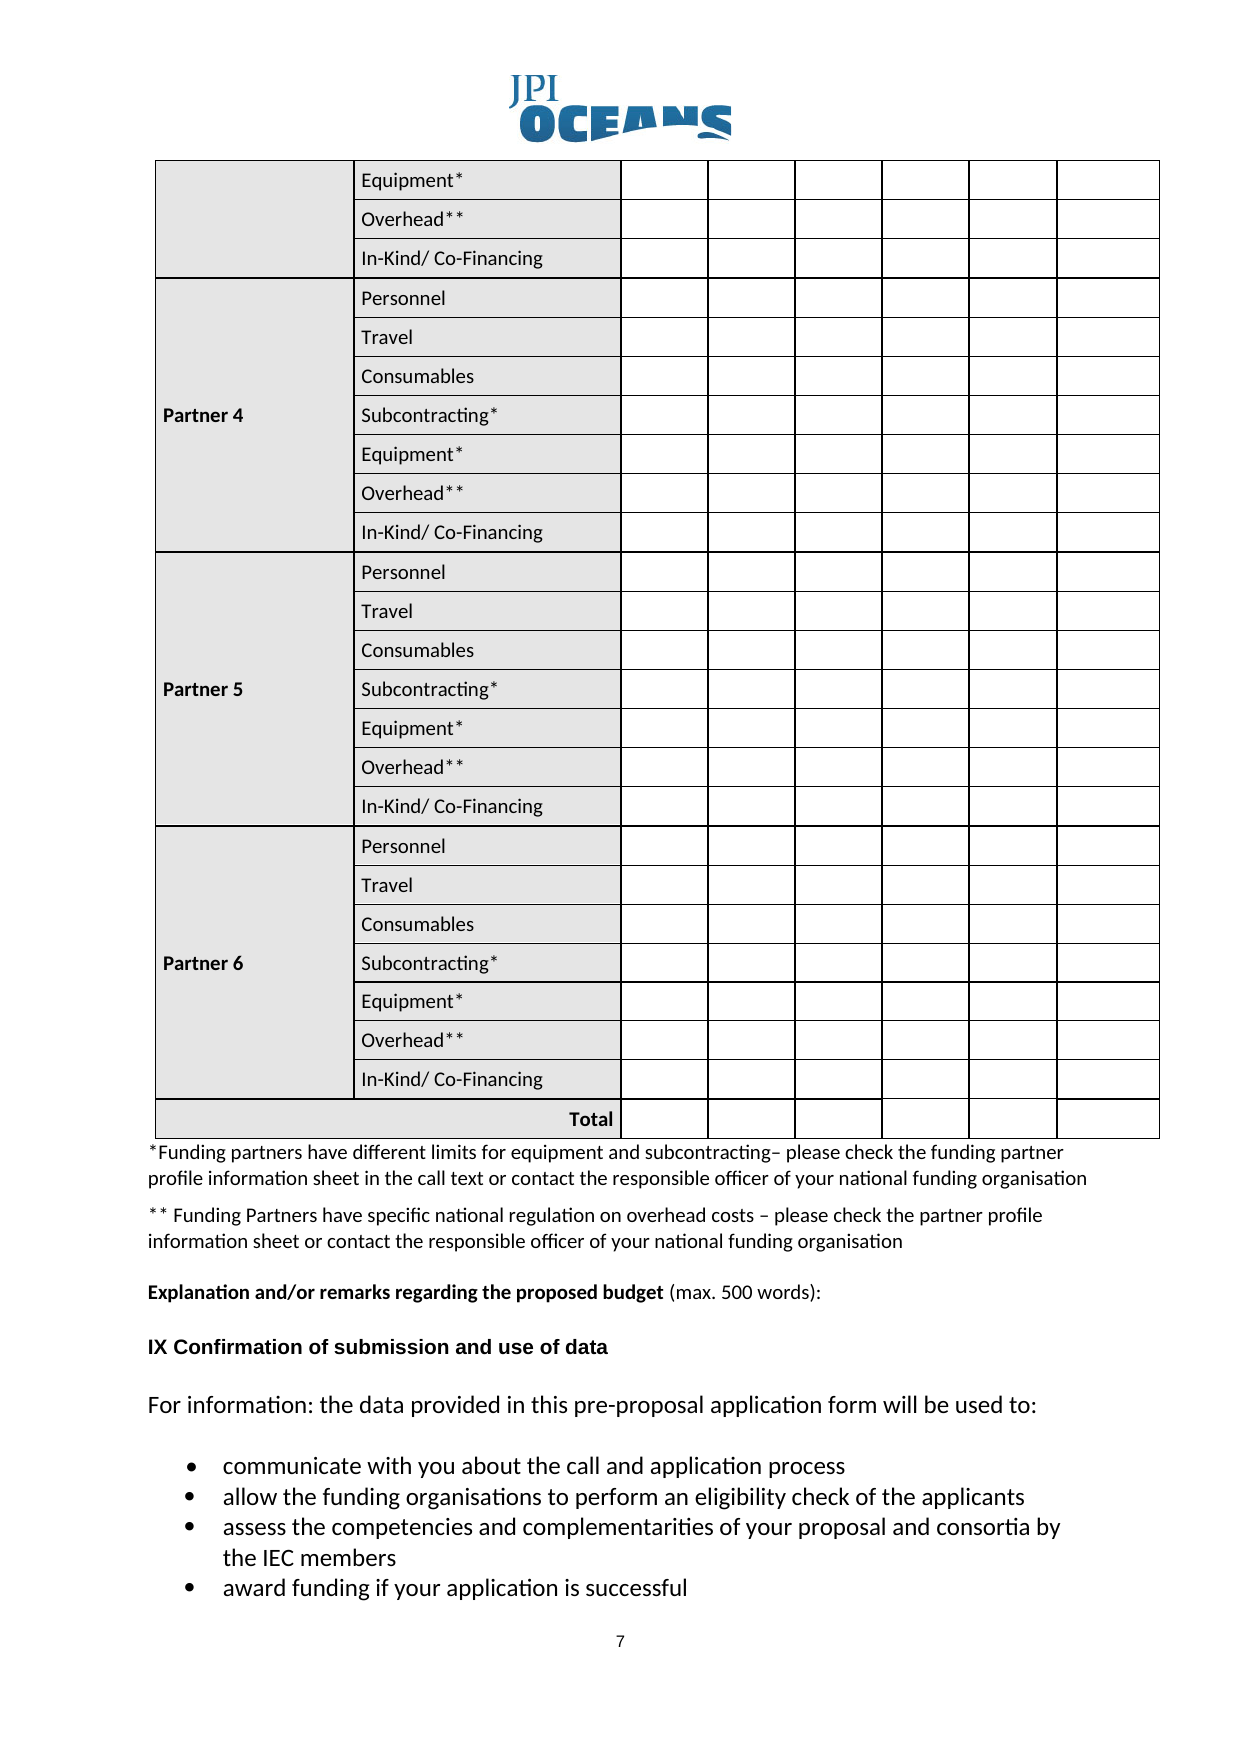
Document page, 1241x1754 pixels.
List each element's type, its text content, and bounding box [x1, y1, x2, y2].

table_cell [1058, 513, 1159, 551]
list award funding if your application is successful [185, 1572, 1092, 1603]
table_cell [796, 748, 881, 786]
table_cell [883, 553, 968, 591]
table_cell [796, 1100, 881, 1138]
table_cell [796, 513, 881, 551]
table_cell [883, 866, 968, 903]
table_cell [796, 200, 881, 238]
table_cell [796, 357, 881, 395]
table_cell [709, 787, 794, 824]
table_cell [970, 279, 1056, 317]
table_cell [883, 200, 968, 238]
table_cell [883, 279, 968, 317]
table_cell [796, 239, 881, 277]
table_cell [796, 827, 881, 864]
table_cell [970, 983, 1056, 1020]
table_cell [622, 905, 707, 942]
table_cell [709, 357, 794, 395]
table_cell [883, 983, 968, 1020]
table_cell [970, 787, 1056, 824]
table_cell [970, 1021, 1056, 1059]
table_cell [970, 474, 1056, 512]
subtitle Explanation and/or remarks regarding the proposed budget (max. 500 words): [148, 1279, 1092, 1304]
table_cell [883, 435, 968, 473]
table_cell Equipment* [355, 161, 620, 199]
table_cell Consumables [355, 631, 620, 669]
table_cell [883, 357, 968, 395]
text For information: the data provided in this pre-proposal application form will be used to: [148, 1389, 1092, 1420]
list assess the competencies and complementarities of your proposal and consortia by the IEC members [185, 1511, 1092, 1572]
table_cell [709, 200, 794, 238]
table_cell [709, 1060, 794, 1098]
table_cell [970, 357, 1056, 395]
table_cell [970, 944, 1056, 981]
table_cell [796, 866, 881, 903]
table_cell Partner 6 [156, 827, 353, 1098]
table_cell [622, 279, 707, 317]
table_cell [970, 200, 1056, 238]
table_cell [796, 944, 881, 981]
table_cell [709, 553, 794, 591]
subtitle ** Funding Partners have specific national regulation on overhead costs – please check the partner profile information sheet or contact the responsible officer of your national funding organisation [148, 1203, 1092, 1253]
table_cell [970, 866, 1056, 903]
table_cell [709, 905, 794, 942]
table_cell In-Kind/ Co-Financing [355, 1060, 620, 1098]
table_cell [709, 631, 794, 669]
text *Funding partners have different limits for equipment and subcontracting– please check the funding partner profile information sheet in the call text or contact the responsible officer of your national funding organisation [148, 1139, 1092, 1190]
table_cell [709, 474, 794, 512]
table_cell In-Kind/ Co-Financing [355, 513, 620, 551]
table_cell [622, 944, 707, 981]
table_cell [970, 239, 1056, 277]
table_cell [709, 983, 794, 1020]
table_cell Personnel [355, 279, 620, 317]
table_cell [1058, 631, 1159, 669]
table_cell Overhead** [355, 474, 620, 512]
table_cell [1058, 435, 1159, 473]
table_cell [970, 748, 1056, 786]
table_cell [883, 670, 968, 708]
table_cell [796, 905, 881, 942]
table_cell [883, 709, 968, 747]
table_cell In-Kind/ Co-Financing [355, 239, 620, 277]
table_cell [709, 396, 794, 434]
table_cell [622, 709, 707, 747]
table_cell [796, 631, 881, 669]
table_cell [1058, 279, 1159, 317]
table_cell [1058, 748, 1159, 786]
table_cell Travel [355, 866, 620, 903]
table_cell [1058, 357, 1159, 395]
table_cell Total [156, 1100, 620, 1138]
table_cell [970, 1099, 1056, 1138]
table_cell [883, 1021, 968, 1059]
table_cell [970, 318, 1056, 356]
table_cell [709, 709, 794, 747]
table_cell [970, 435, 1056, 473]
table_cell Consumables [355, 357, 620, 395]
table_cell [622, 200, 707, 238]
table_cell [622, 239, 707, 277]
table_cell [622, 983, 707, 1020]
table_cell Partner 5 [156, 553, 353, 824]
table_cell [970, 553, 1056, 591]
table_cell [622, 866, 707, 903]
list communicate with you about the call and application process [185, 1450, 1092, 1481]
table_cell [796, 396, 881, 434]
table_cell Travel [355, 318, 620, 356]
table_cell Overhead** [355, 200, 620, 238]
table_cell [1058, 396, 1159, 434]
table_cell [622, 787, 707, 824]
table_cell [883, 631, 968, 669]
table_cell Equipment* [355, 709, 620, 747]
table_cell [883, 592, 968, 630]
table_cell Overhead** [355, 1021, 620, 1059]
table_cell [970, 905, 1056, 942]
table_cell Personnel [355, 553, 620, 591]
table_cell [1058, 670, 1159, 708]
table_cell [883, 1060, 968, 1098]
table_cell [1058, 474, 1159, 512]
table_cell Subcontracting* [355, 944, 620, 981]
table_cell [622, 474, 707, 512]
table_cell Subcontracting* [355, 670, 620, 708]
picture [509, 75, 732, 155]
table_cell [1058, 944, 1159, 981]
table_cell Travel [355, 592, 620, 630]
table_cell Personnel [355, 827, 620, 864]
table_cell [622, 827, 707, 864]
table_cell [883, 748, 968, 786]
table_cell [622, 357, 707, 395]
table_cell [709, 161, 794, 199]
table_cell Consumables [355, 905, 620, 942]
table_cell [796, 474, 881, 512]
table_cell [970, 161, 1056, 199]
subtitle IX Confirmation of submission and use of data [148, 1335, 1092, 1359]
table_cell Equipment* [355, 435, 620, 473]
table_cell [796, 435, 881, 473]
table_cell [883, 827, 968, 864]
table_cell [796, 279, 881, 317]
table_cell [1058, 787, 1159, 824]
table_cell [622, 1100, 707, 1138]
table_cell Equipment* [355, 983, 620, 1020]
table_cell [1058, 905, 1159, 942]
table_cell [622, 318, 707, 356]
table_cell [883, 474, 968, 512]
table_cell [1058, 709, 1159, 747]
table_cell [796, 787, 881, 824]
table_cell [883, 239, 968, 277]
table_cell [1058, 1021, 1159, 1059]
table_cell [796, 318, 881, 356]
table_cell [709, 827, 794, 864]
table_cell [883, 905, 968, 942]
table_cell [796, 670, 881, 708]
table_cell [1058, 161, 1159, 199]
table_cell [883, 513, 968, 551]
table_cell [970, 709, 1056, 747]
table_cell [709, 592, 794, 630]
table_cell [1058, 318, 1159, 356]
table_cell [883, 1099, 968, 1138]
table_cell [622, 592, 707, 630]
table_cell [622, 553, 707, 591]
table_cell [1058, 866, 1159, 903]
table_cell [709, 279, 794, 317]
table_cell [622, 748, 707, 786]
table_cell [622, 161, 707, 199]
table_cell [1058, 983, 1159, 1020]
table_cell [796, 161, 881, 199]
table_cell [970, 631, 1056, 669]
table_cell [622, 513, 707, 551]
table_cell [796, 592, 881, 630]
table_cell [883, 161, 968, 199]
table_cell [883, 396, 968, 434]
table_cell Subcontracting* [355, 396, 620, 434]
table_cell [970, 396, 1056, 434]
table_cell [709, 1021, 794, 1059]
table_cell [709, 670, 794, 708]
table_cell [1058, 200, 1159, 238]
table_cell [883, 787, 968, 824]
table_cell [796, 1021, 881, 1059]
table_cell [709, 748, 794, 786]
table_cell [970, 827, 1056, 864]
table_cell In-Kind/ Co-Financing [355, 787, 620, 824]
table_cell [796, 709, 881, 747]
table_cell [970, 592, 1056, 630]
table_cell [1058, 827, 1159, 864]
table_cell [709, 239, 794, 277]
table_cell [709, 944, 794, 981]
table_cell [622, 670, 707, 708]
table_cell [1058, 553, 1159, 591]
table_cell [1058, 1060, 1159, 1098]
table_cell [883, 944, 968, 981]
table_cell [796, 553, 881, 591]
table_cell [796, 983, 881, 1020]
table_cell Overhead** [355, 748, 620, 786]
table_cell [1058, 1100, 1159, 1138]
table_cell [709, 866, 794, 903]
table_cell [1058, 592, 1159, 630]
table_cell [970, 513, 1056, 551]
table_cell [622, 435, 707, 473]
table_cell [622, 631, 707, 669]
table_cell [622, 396, 707, 434]
table_cell [709, 513, 794, 551]
table_cell [622, 1060, 707, 1098]
table_cell Partner 4 [156, 279, 353, 551]
table_cell [709, 435, 794, 473]
table_cell [970, 670, 1056, 708]
table_cell [970, 1060, 1056, 1098]
table_cell [1058, 239, 1159, 277]
list allow the funding organisations to perform an eligibility check of the applicants [185, 1481, 1092, 1511]
table_cell [622, 1021, 707, 1059]
table_cell [709, 318, 794, 356]
table_cell [796, 1060, 881, 1098]
table_cell [709, 1100, 794, 1138]
table_cell [883, 318, 968, 356]
